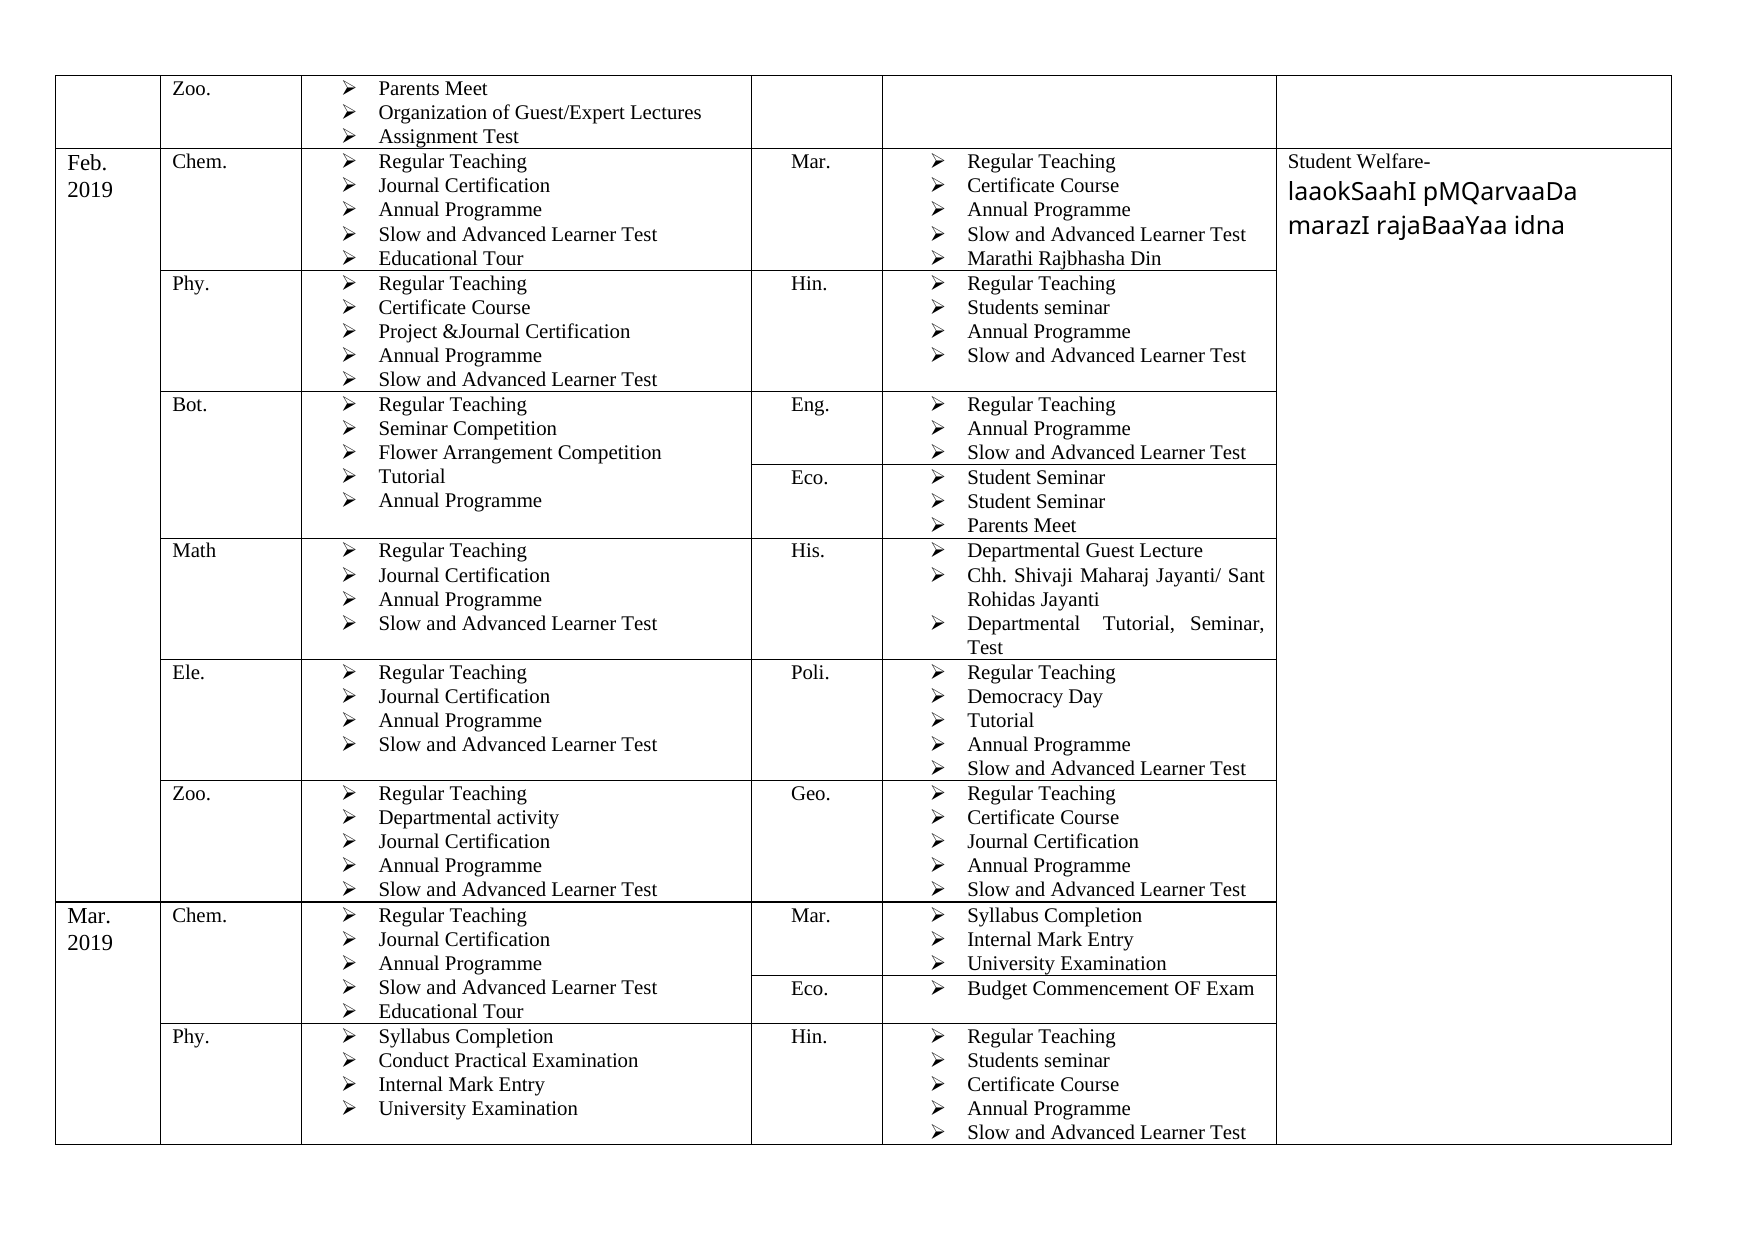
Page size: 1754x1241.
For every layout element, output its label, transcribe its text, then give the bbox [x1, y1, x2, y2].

table_cell Ele. [161, 660, 301, 780]
table_cell Eco. [752, 465, 882, 537]
table_cell Mar. [752, 149, 882, 269]
table_cell Mar. [752, 903, 882, 975]
table_cell Regular Teaching Seminar Competition Flower Arrangement Competition Tutorial Annual Programme [302, 392, 751, 537]
table_cell Chem. [161, 149, 301, 269]
table_cell Student Seminar Student Seminar Parents Meet [883, 465, 1276, 537]
table_cell Chem. [161, 903, 301, 1023]
table_cell Bot. [161, 392, 301, 537]
table_cell Budget Commencement OF Exam [883, 976, 1276, 1023]
table_cell Zoo. [161, 76, 301, 148]
table_cell Regular Teaching Students seminar Certificate Course Annual Programme Slow and Advanced Learner Test [883, 1024, 1276, 1144]
table_cell Regular Teaching Journal Certification Annual Programme Slow and Advanced Learner Test [302, 660, 751, 780]
table_cell Mar. 2019 [56, 903, 160, 1144]
table_cell Syllabus Completion Internal Mark Entry University Examination [883, 903, 1276, 975]
table_cell Zoo. [161, 781, 301, 901]
table_cell Math [161, 539, 301, 659]
table_cell Departmental Guest Lecture Chh. Shivaji Maharaj Jayanti/ Sant Rohidas Jayanti Departmental Tutorial, Seminar, Test [883, 539, 1276, 659]
table_cell Phy. [161, 271, 301, 391]
table_cell Regular Teaching Departmental activity Journal Certification Annual Programme Slow and Advanced Learner Test [302, 781, 751, 901]
table_cell Parents Meet Organization of Guest/Expert Lectures Assignment Test [302, 76, 751, 148]
table_cell Regular Teaching Certificate Course Project &Journal Certification Annual Programme Slow and Advanced Learner Test [302, 271, 751, 391]
table_cell Hin. [752, 271, 882, 391]
table_cell Regular Teaching Certificate Course Journal Certification Annual Programme Slow and Advanced Learner Test [883, 781, 1276, 901]
table_cell Syllabus Completion Conduct Practical Examination Internal Mark Entry University Examination [302, 1024, 751, 1144]
table_cell [883, 76, 1276, 148]
table_cell Regular Teaching Journal Certification Annual Programme Slow and Advanced Learner Test Educational Tour [302, 149, 751, 269]
table_cell [752, 76, 882, 148]
table_cell Regular Teaching Democracy Day Tutorial Annual Programme Slow and Advanced Learner Test [883, 660, 1276, 780]
table_cell Regular Teaching Students seminar Annual Programme Slow and Advanced Learner Test [883, 271, 1276, 391]
table_cell Feb. 2019 [56, 149, 160, 901]
table_cell His. [752, 539, 882, 659]
table_cell Eco. [752, 976, 882, 1023]
table_cell Poli. [752, 660, 882, 780]
table_cell Regular Teaching Annual Programme Slow and Advanced Learner Test [883, 392, 1276, 464]
table_cell Hin. [752, 1024, 882, 1144]
table_cell Regular Teaching Certificate Course Annual Programme Slow and Advanced Learner Test Marathi Rajbhasha Din [883, 149, 1276, 269]
table_cell Phy. [161, 1024, 301, 1144]
table_cell Regular Teaching Journal Certification Annual Programme Slow and Advanced Learner Test Educational Tour [302, 903, 751, 1023]
table_cell Student Welfare- laaokSaahI pMQarvaaDa marazI rajaBaaYaa idna [1277, 149, 1671, 1144]
table_cell Eng. [752, 392, 882, 464]
table_cell Regular Teaching Journal Certification Annual Programme Slow and Advanced Learner Test [302, 539, 751, 659]
table_cell Geo. [752, 781, 882, 901]
